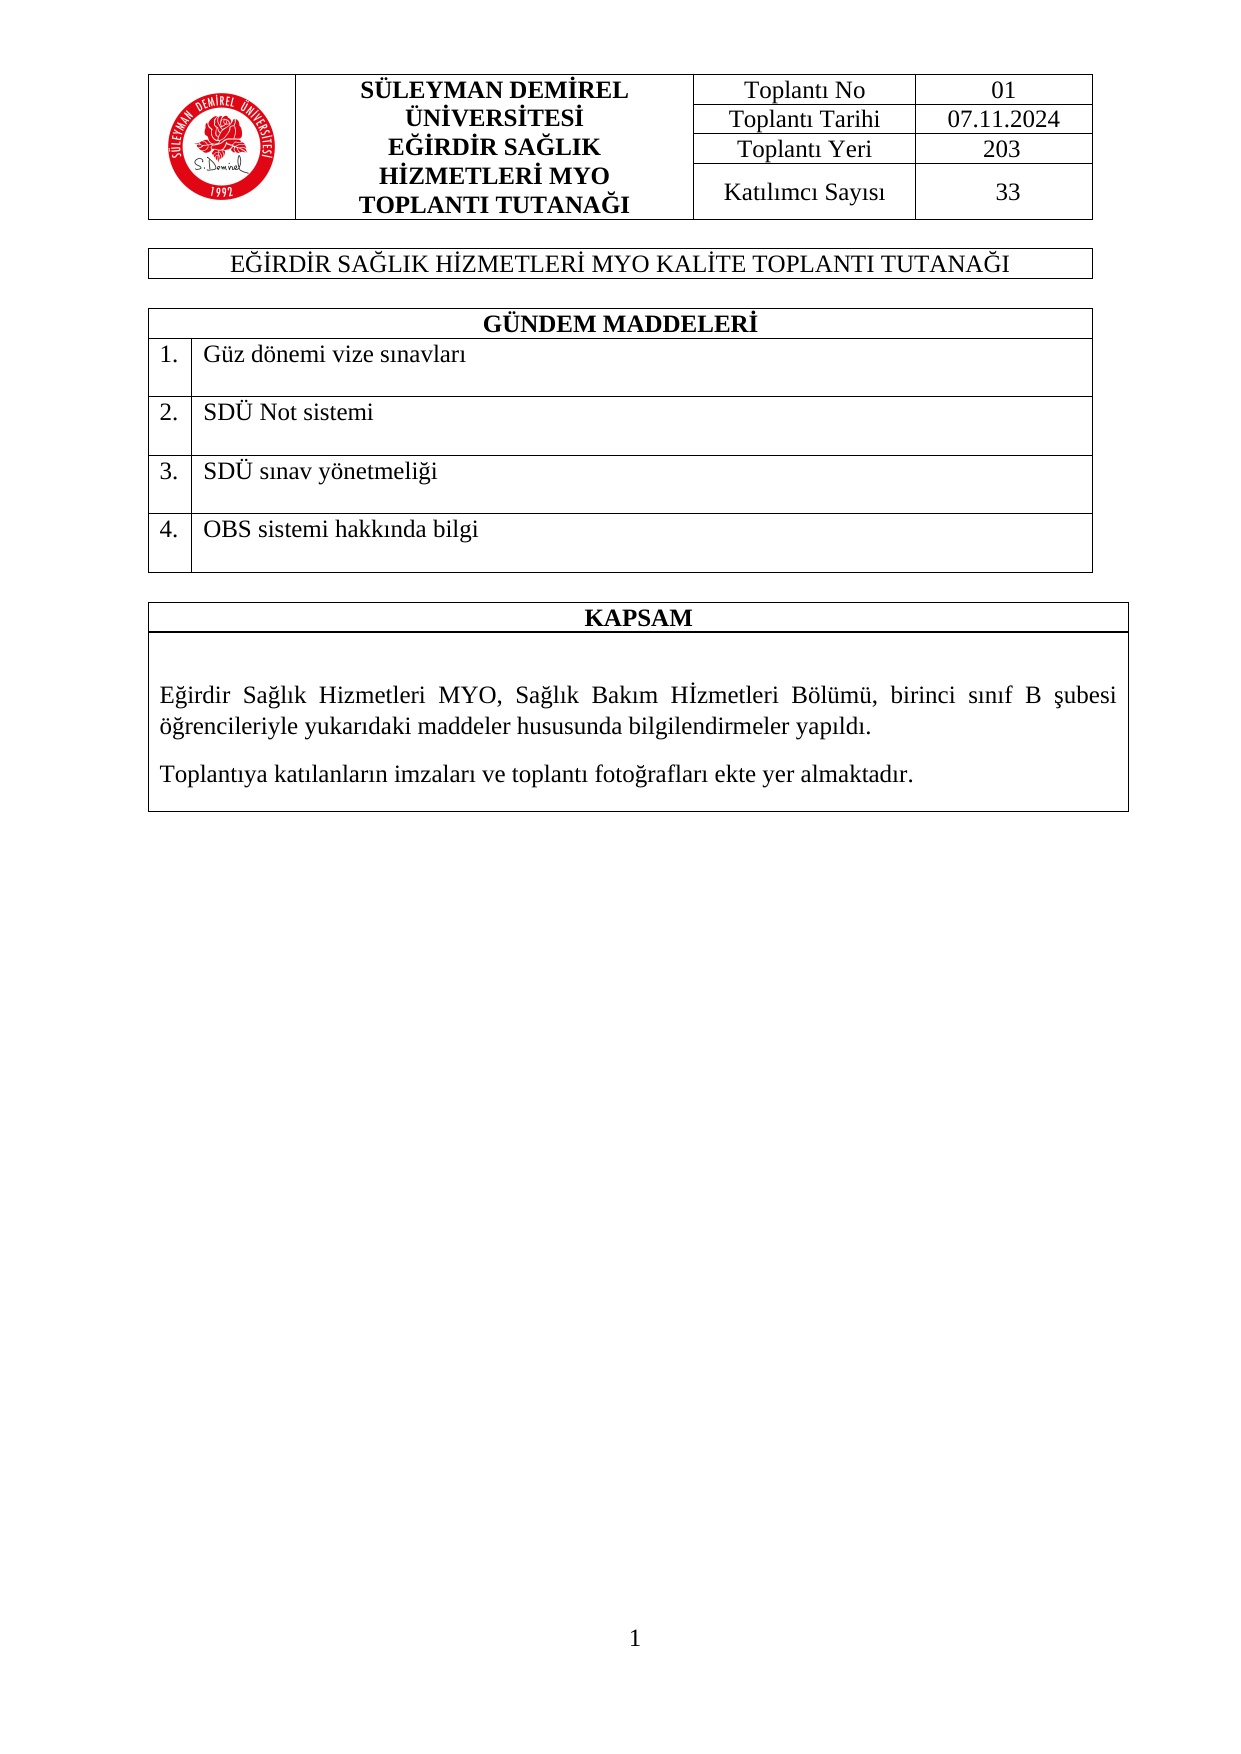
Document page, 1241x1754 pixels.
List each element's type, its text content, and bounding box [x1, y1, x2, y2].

table_cell SDÜ Not sistemi [192, 397, 1092, 455]
table_cell [149, 339, 191, 396]
table_cell Güz dönemi vize sınavları [192, 339, 1092, 396]
table_cell [149, 456, 191, 513]
picture [167, 92, 276, 201]
table_header KAPSAM [149, 603, 1128, 631]
table_header GÜNDEM MADDELERİ [149, 309, 1092, 338]
table_cell [149, 514, 191, 572]
table_cell OBS sistemi hakkında bilgi [192, 514, 1092, 572]
table_cell [149, 397, 191, 455]
table_cell Eğirdir Sağlık Hizmetleri MYO, Sağlık Bakım Hİzmetleri Bölümü, birinci sınıf B şubesi öğrencileriyle yukarıdaki maddeler hususunda bilgilendirmeler yapıldı. Toplantıya katılanların imzaları ve toplantı fotoğrafları ekte yer almaktadır. [149, 633, 1128, 811]
table_header EĞİRDİR SAĞLIK HİZMETLERİ MYO KALİTE TOPLANTI TUTANAĞI [149, 249, 1092, 278]
table_cell SDÜ sınav yönetmeliği [192, 456, 1092, 513]
